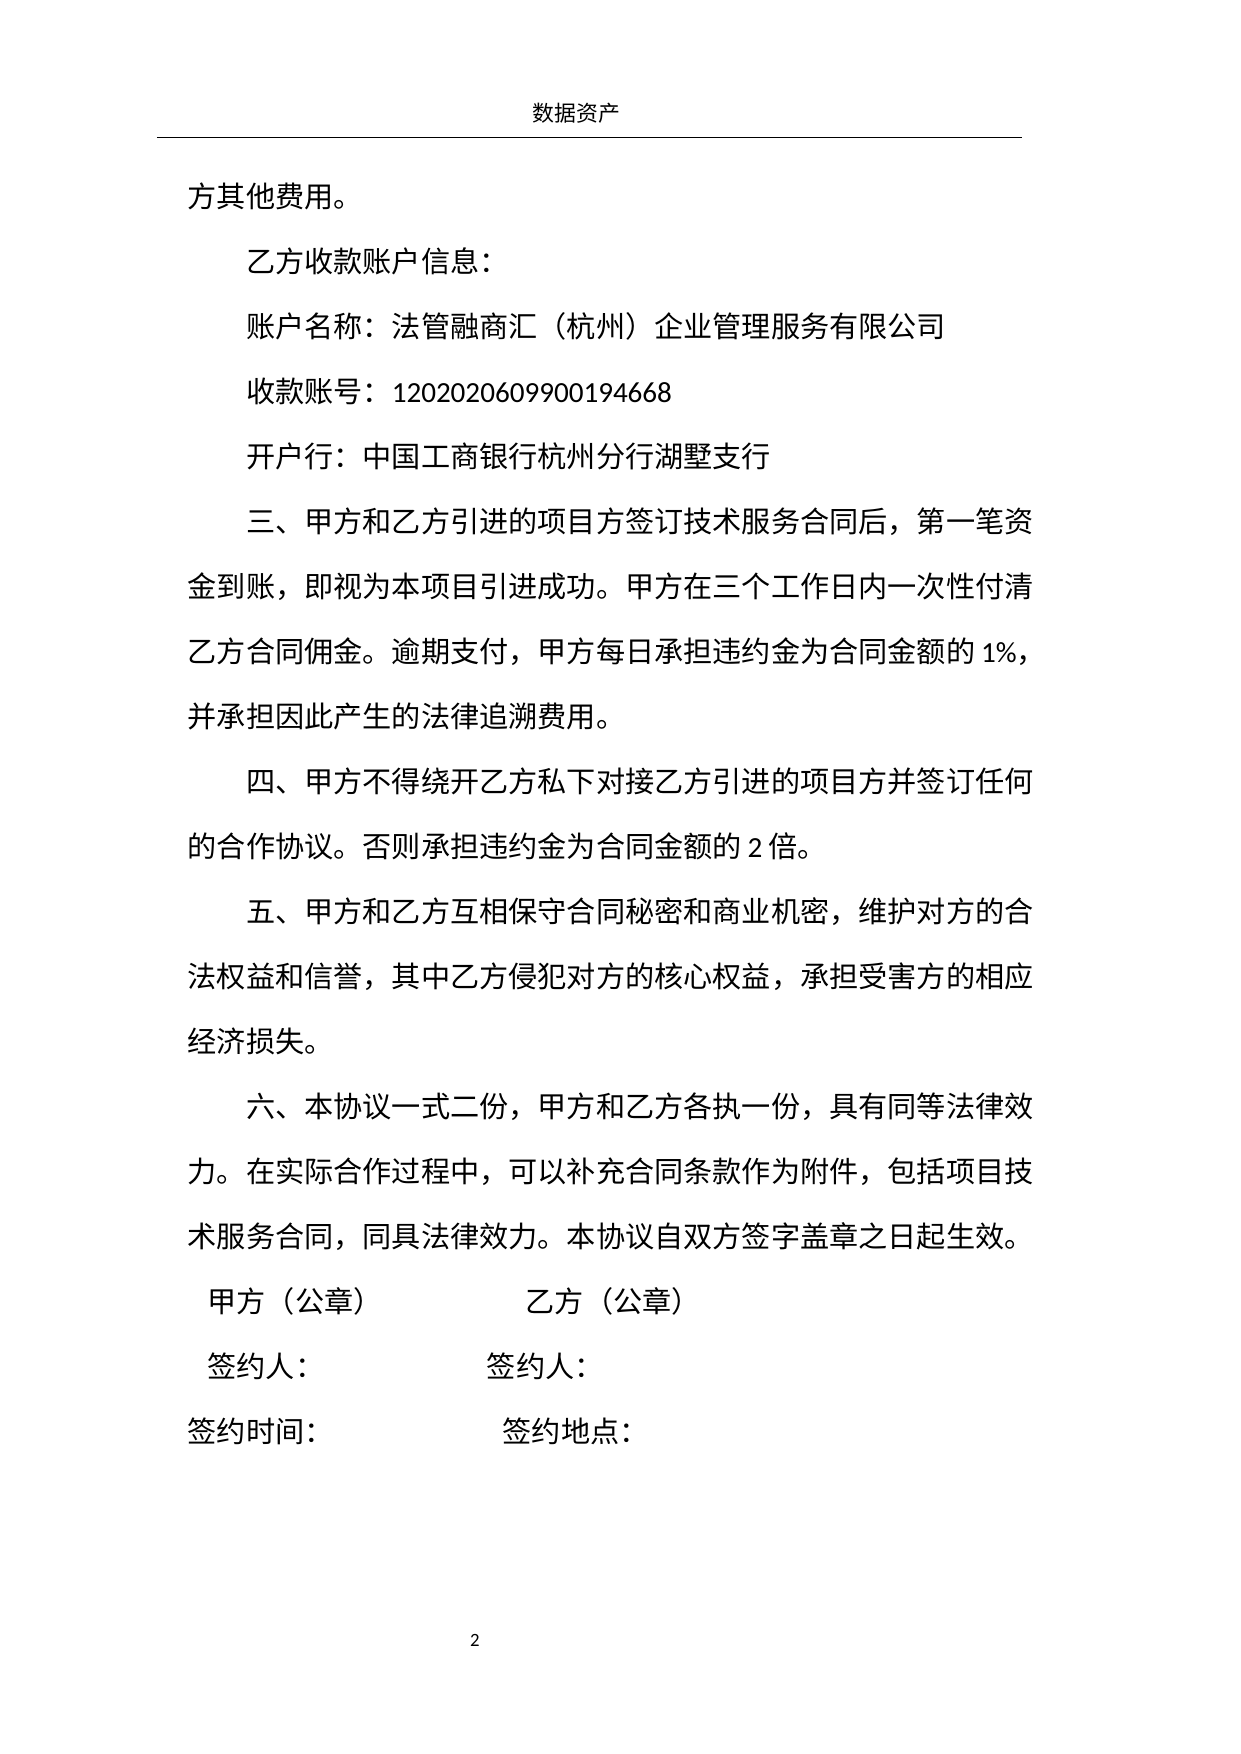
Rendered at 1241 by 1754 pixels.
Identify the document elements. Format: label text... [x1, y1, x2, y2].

list 甲方和乙方引进的项目方签订技术服务合同后，第一笔资金到账，即视为本项目引进成功。甲方在三个工作日内一次性付清乙方合同佣金。逾期支付，甲方每日承担违约金为合同金额的1%，并承担因此产生的法律追溯费用。 [187, 487, 1053, 747]
list 甲方和乙方互相保守合同秘密和商业机密，维护对方的合法权益和信誉，其中乙方侵犯对方的核心权益，承担受害方的相应经济损失。 [187, 877, 1053, 1072]
list 账户名称：法管融商汇（杭州）企业管理服务有限公司 [187, 292, 1053, 357]
list 本协议一式二份，甲方和乙方各执一份，具有同等法律效力。在实际合作过程中，可以补充合同条款作为附件，包括项目技术服务合同，同具法律效力。本协议自双方签字盖章之日起生效。 [187, 1072, 1053, 1267]
list 甲方不得绕开乙方私下对接乙方引进的项目方并签订任何的合作协议。否则承担违约金为合同金额的2倍。 [187, 747, 1053, 877]
list 乙方收款账户信息： [187, 227, 1053, 292]
list 甲方（公章） 乙方（公章） [187, 1267, 1053, 1332]
list 签约人： 签约人： [187, 1332, 1053, 1397]
list 开户行：中国工商银行杭州分行湖墅支行 [187, 422, 1053, 487]
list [187, 162, 1053, 227]
list 签约时间： 签约地点： [187, 1397, 1053, 1462]
list 收款账号：1202020609900194668 [187, 357, 1053, 422]
